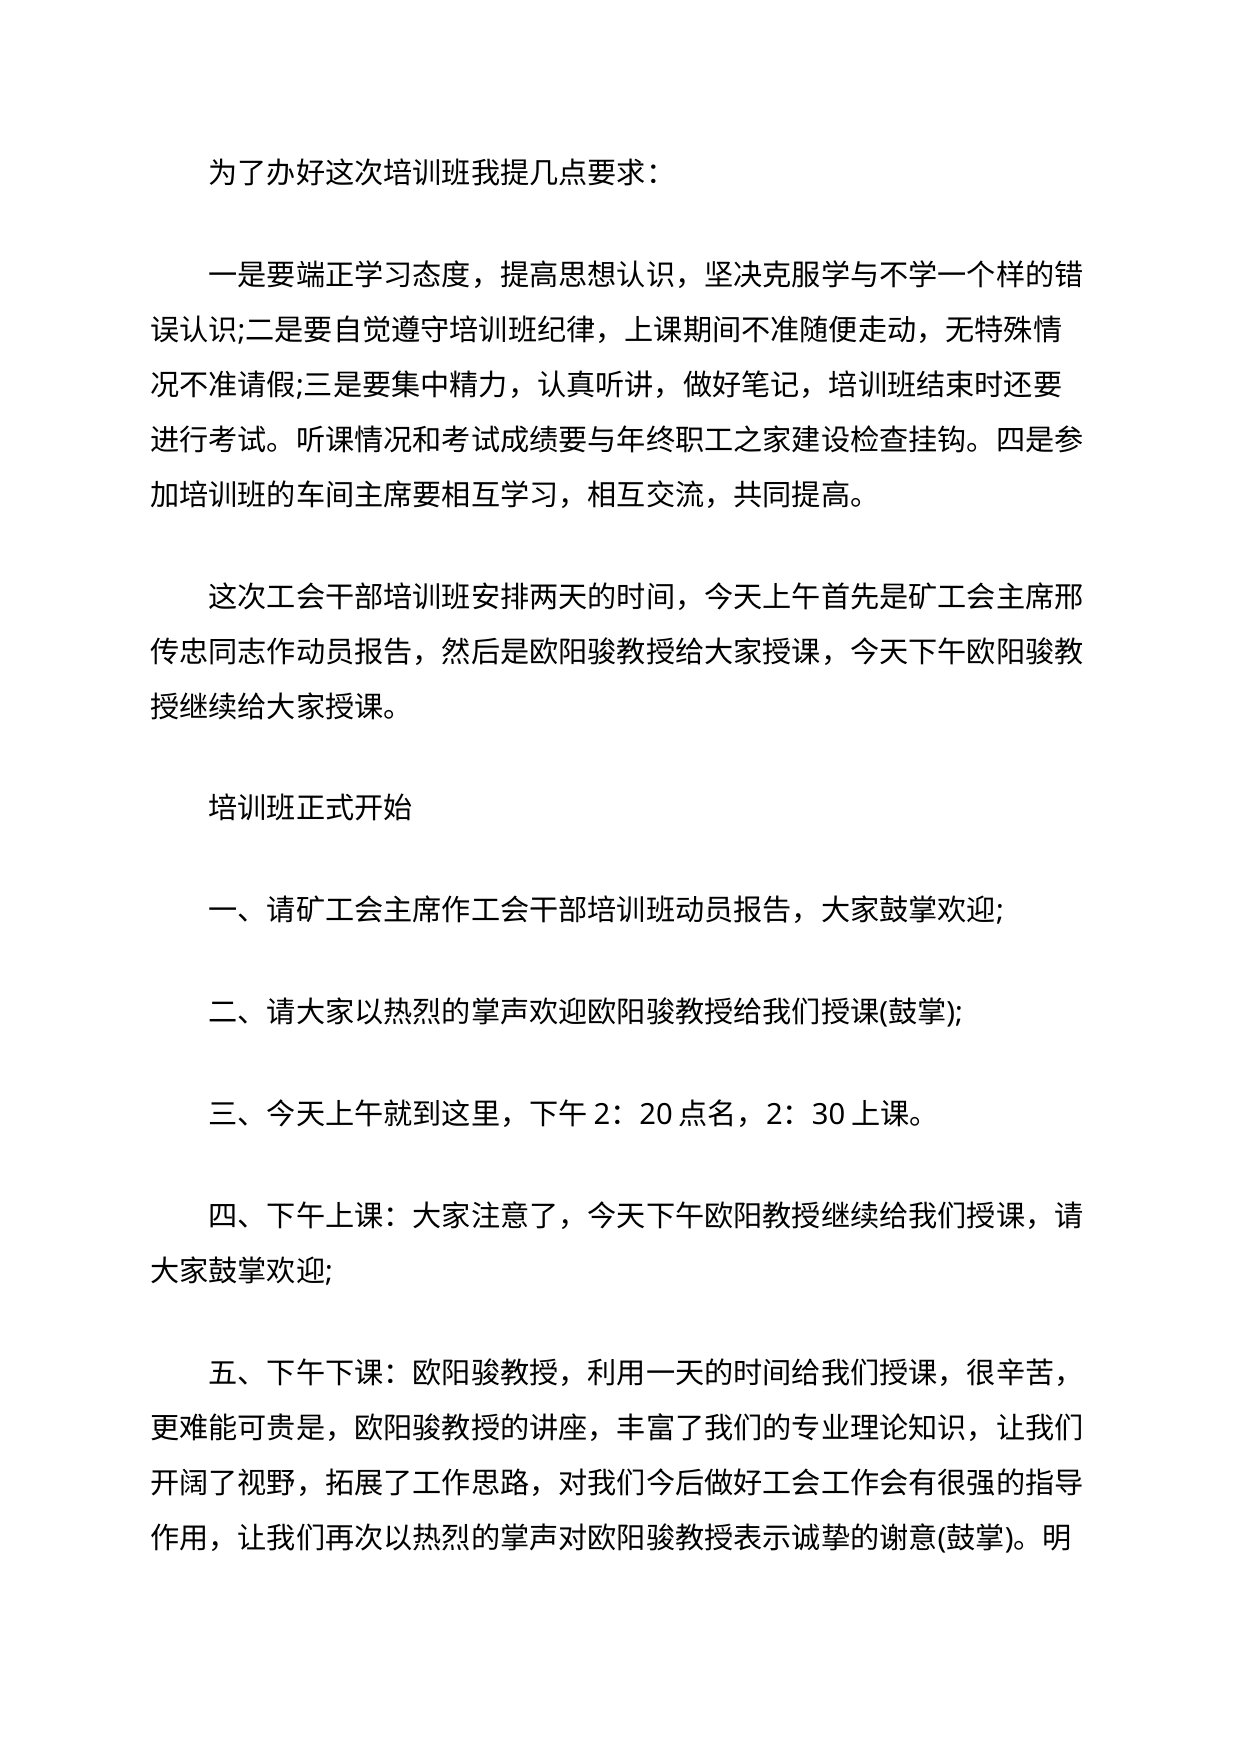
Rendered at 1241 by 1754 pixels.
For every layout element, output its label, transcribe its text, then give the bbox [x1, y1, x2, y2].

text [150, 1349, 1090, 1557]
text 四、下午上课：大家注意了，今天下午欧阳教授继续给我们授课，请大家鼓掌欢迎; [150, 1193, 1090, 1290]
text 三、今天上午就到这里，下午2：20点名，2：30上课。 [150, 1091, 1090, 1133]
text 这次工会干部培训班安排两天的时间，今天上午首先是矿工会主席邢传忠同志作动员报告，然后是欧阳骏教授给大家授课，今天下午欧阳骏教授继续给大家授课。 [150, 573, 1090, 725]
text 培训班正式开始 [150, 785, 1090, 827]
text 二、请大家以热烈的掌声欢迎欧阳骏教授给我们授课(鼓掌); [150, 989, 1090, 1031]
text 一、请矿工会主席作工会干部培训班动员报告，大家鼓掌欢迎; [150, 887, 1090, 929]
text 为了办好这次培训班我提几点要求： [150, 150, 1090, 192]
text 一是要端正学习态度，提高思想认识，坚决克服学与不学一个样的错误认识;二是要自觉遵守培训班纪律，上课期间不准随便走动，无特殊情况不准请假;三是要集中精力，认真听讲，做好笔记，培训班结束时还要进行考试。听课情况和考试成绩要与年终职工之家建设检查挂钩。四是参加培训班的车间主席要相互学习，相互交流，共同提高。 [150, 252, 1090, 514]
